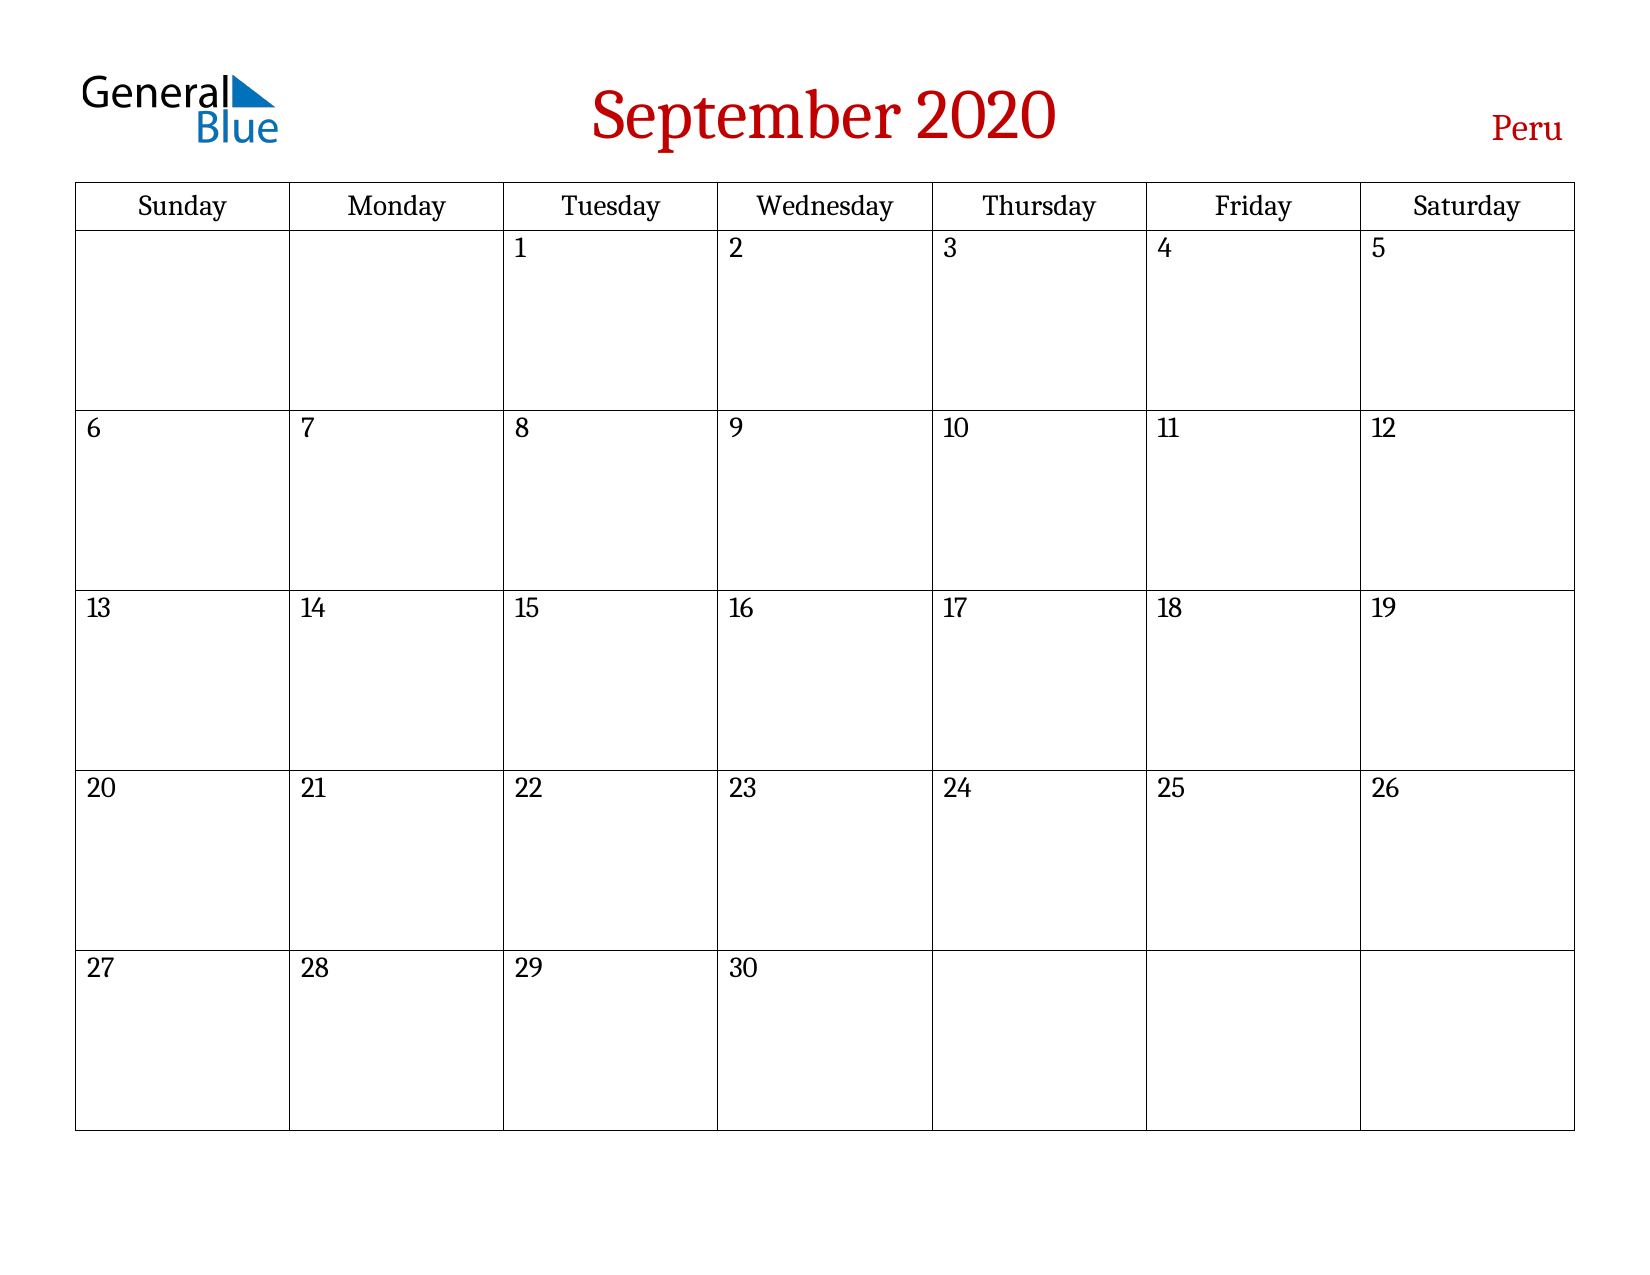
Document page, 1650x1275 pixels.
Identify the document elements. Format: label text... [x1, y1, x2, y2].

table_cell 22 [504, 771, 717, 805]
table_cell [504, 985, 717, 1130]
table_cell [1361, 625, 1574, 770]
table_cell Sunday [76, 183, 289, 230]
table_cell 27 [76, 951, 289, 985]
table_cell 9 [718, 411, 932, 444]
table_cell [504, 265, 717, 410]
table_cell Friday [1147, 183, 1360, 230]
table_cell [290, 625, 503, 770]
table_cell [933, 985, 1146, 1130]
table_cell 1 [504, 231, 717, 264]
table_header September 2020 [504, 75, 1146, 182]
table_cell Tuesday [504, 183, 717, 230]
table_cell [1147, 625, 1360, 770]
table_cell [290, 445, 503, 590]
table_cell 8 [504, 411, 717, 444]
table_cell 26 [1361, 771, 1574, 805]
table_cell 15 [504, 591, 717, 625]
table_cell [76, 985, 289, 1130]
table_cell Wednesday [718, 183, 932, 230]
table_cell 6 [76, 411, 289, 444]
table_cell [933, 445, 1146, 590]
table_cell 12 [1361, 411, 1574, 444]
table_cell Thursday [933, 183, 1146, 230]
table_cell 17 [933, 591, 1146, 625]
table_cell 19 [1361, 591, 1574, 625]
table_cell [76, 445, 289, 590]
table_cell [1147, 445, 1360, 590]
table_cell [1147, 951, 1360, 985]
picture [82, 75, 278, 143]
table_cell 4 [1147, 231, 1360, 264]
table_cell 11 [1147, 411, 1360, 444]
table_cell [933, 265, 1146, 410]
table_cell 14 [290, 591, 503, 625]
table_cell [1361, 985, 1574, 1130]
table_cell [76, 265, 289, 410]
table_cell 28 [290, 951, 503, 985]
table_cell [76, 805, 289, 950]
table_cell [718, 445, 932, 590]
table_cell [1361, 265, 1574, 410]
table_cell Monday [290, 183, 503, 230]
table_cell 3 [933, 231, 1146, 264]
table_cell 13 [76, 591, 289, 625]
table_cell [504, 625, 717, 770]
table_cell [718, 265, 932, 410]
table_cell [1361, 951, 1574, 985]
table_cell 18 [1147, 591, 1360, 625]
table_cell [933, 951, 1146, 985]
table_cell 5 [1361, 231, 1574, 264]
table_cell [1361, 805, 1574, 950]
table_cell 23 [718, 771, 932, 805]
table_cell [290, 231, 503, 264]
table_cell 21 [290, 771, 503, 805]
table_cell 25 [1147, 771, 1360, 805]
table_cell 20 [76, 771, 289, 805]
table_header Peru [1146, 75, 1574, 182]
table_cell [1147, 265, 1360, 410]
table_cell 2 [718, 231, 932, 264]
table_cell [76, 625, 289, 770]
table_cell [290, 805, 503, 950]
table_cell [1147, 985, 1360, 1130]
table_cell [290, 985, 503, 1130]
table_cell 10 [933, 411, 1146, 444]
table_cell [718, 625, 932, 770]
table_cell 7 [290, 411, 503, 444]
table_cell 24 [933, 771, 1146, 805]
table_cell [504, 805, 717, 950]
table_cell [718, 985, 932, 1130]
table_cell [76, 231, 289, 264]
table_cell [933, 805, 1146, 950]
table_cell [1147, 805, 1360, 950]
table_cell [718, 805, 932, 950]
table_cell Saturday [1361, 183, 1574, 230]
table_cell [290, 265, 503, 410]
table_cell [1361, 445, 1574, 590]
table_cell 16 [718, 591, 932, 625]
table_cell 30 [718, 951, 932, 985]
table_header [76, 75, 503, 182]
table_cell [504, 445, 717, 590]
table_cell 29 [504, 951, 717, 985]
table_cell [933, 625, 1146, 770]
